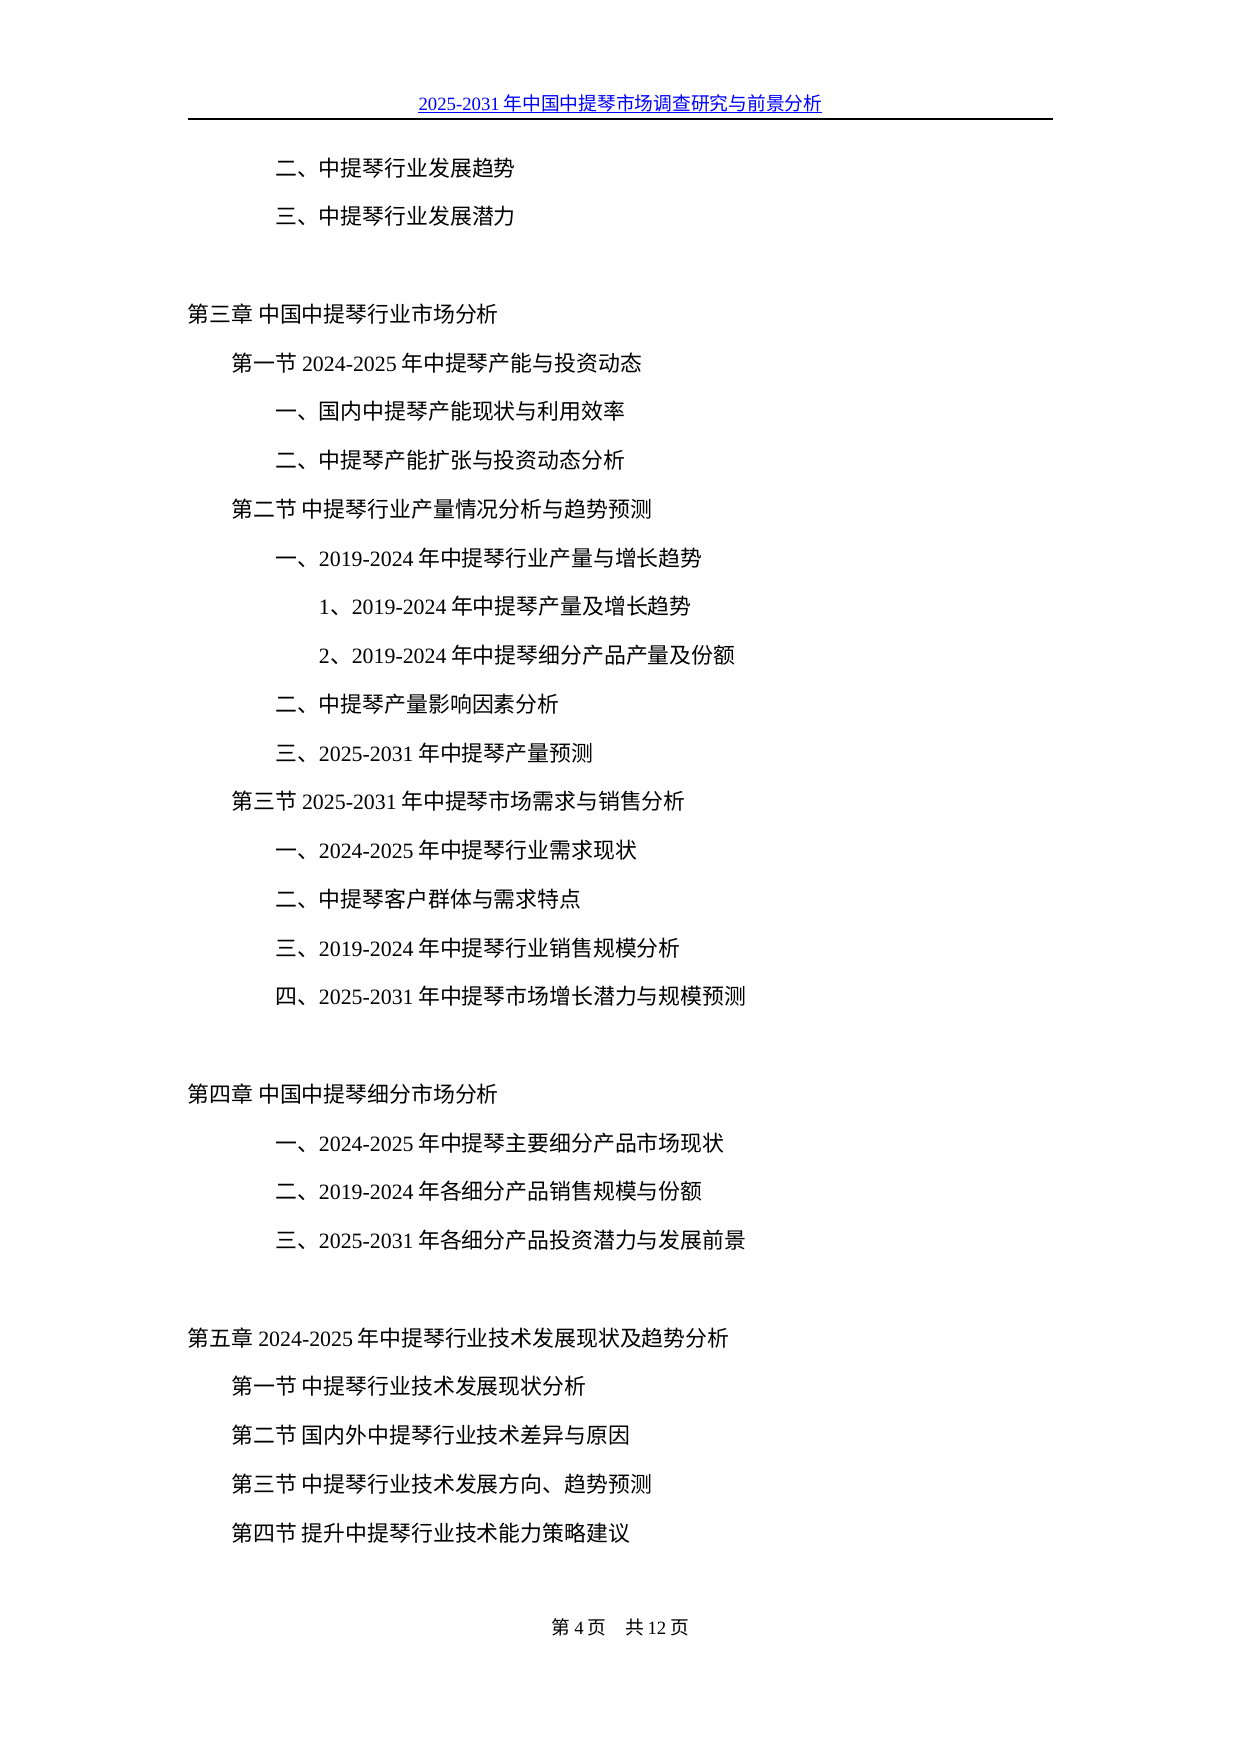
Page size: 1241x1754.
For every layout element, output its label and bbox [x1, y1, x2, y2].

text [187, 150, 1053, 1548]
